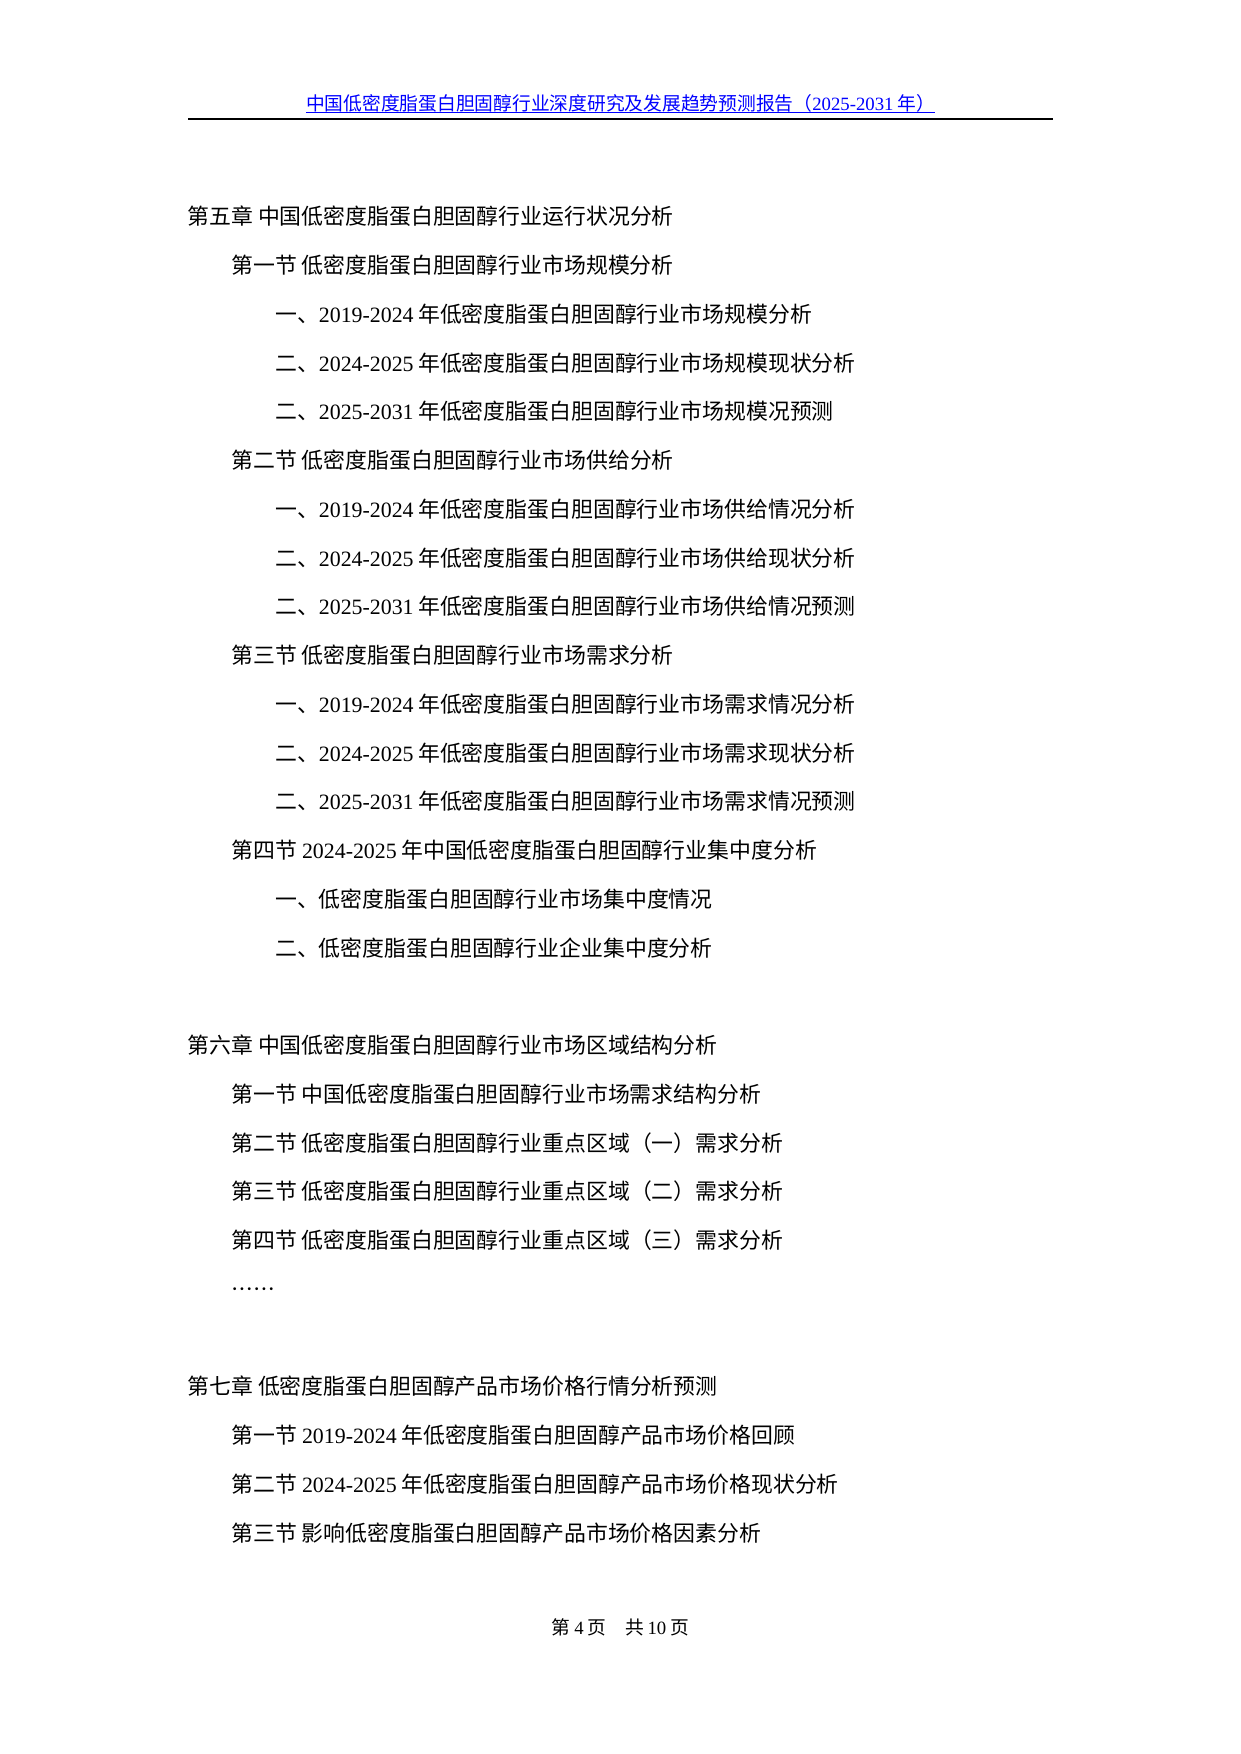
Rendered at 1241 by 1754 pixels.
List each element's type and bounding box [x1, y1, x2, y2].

text [187, 150, 1053, 1548]
